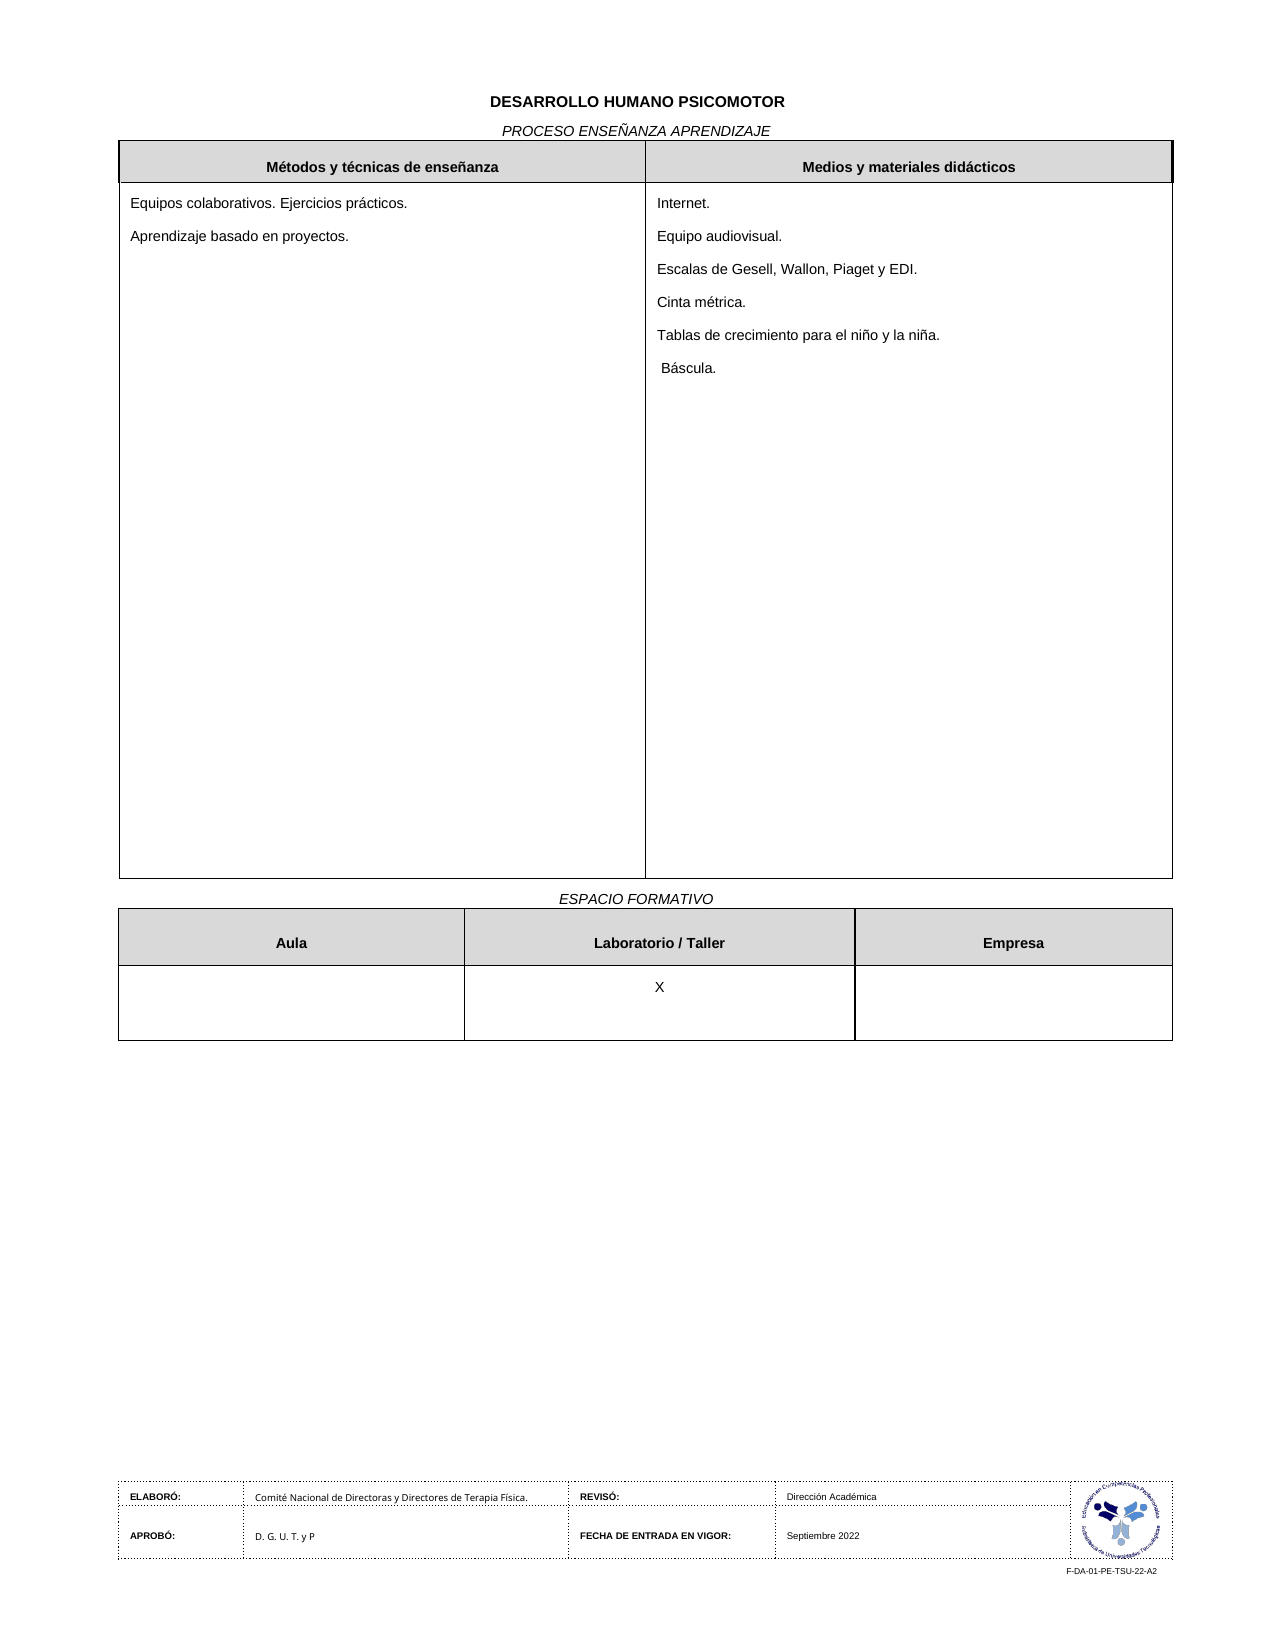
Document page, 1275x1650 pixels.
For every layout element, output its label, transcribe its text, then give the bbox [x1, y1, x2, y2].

picture [1081, 1481, 1160, 1559]
table_cell [119, 966, 464, 1040]
text DESARROLLO HUMANO PSICOMOTOR [118, 80, 1157, 111]
table_header Medios y materiales didácticos [646, 141, 1171, 182]
table_cell [856, 966, 1172, 1040]
table_cell Equipos colaborativos. Ejercicios prácticos. Aprendizaje basado en proyectos. [120, 183, 645, 877]
table_header Métodos y técnicas de enseñanza [120, 141, 645, 182]
table_header Empresa [856, 909, 1172, 965]
text ESPACIO FORMATIVO [118, 879, 1157, 907]
text PROCESO ENSEÑANZA APRENDIZAJE [118, 111, 1157, 140]
table_header Laboratorio / Taller [465, 909, 854, 965]
table_header Aula [119, 909, 464, 965]
table_cell X [465, 966, 854, 1040]
table_cell Internet. Equipo audiovisual. Escalas de Gesell, Wallon, Piaget y EDI. Cinta métrica. Tablas de crecimiento para el niño y la niña. Báscula. [646, 183, 1172, 877]
